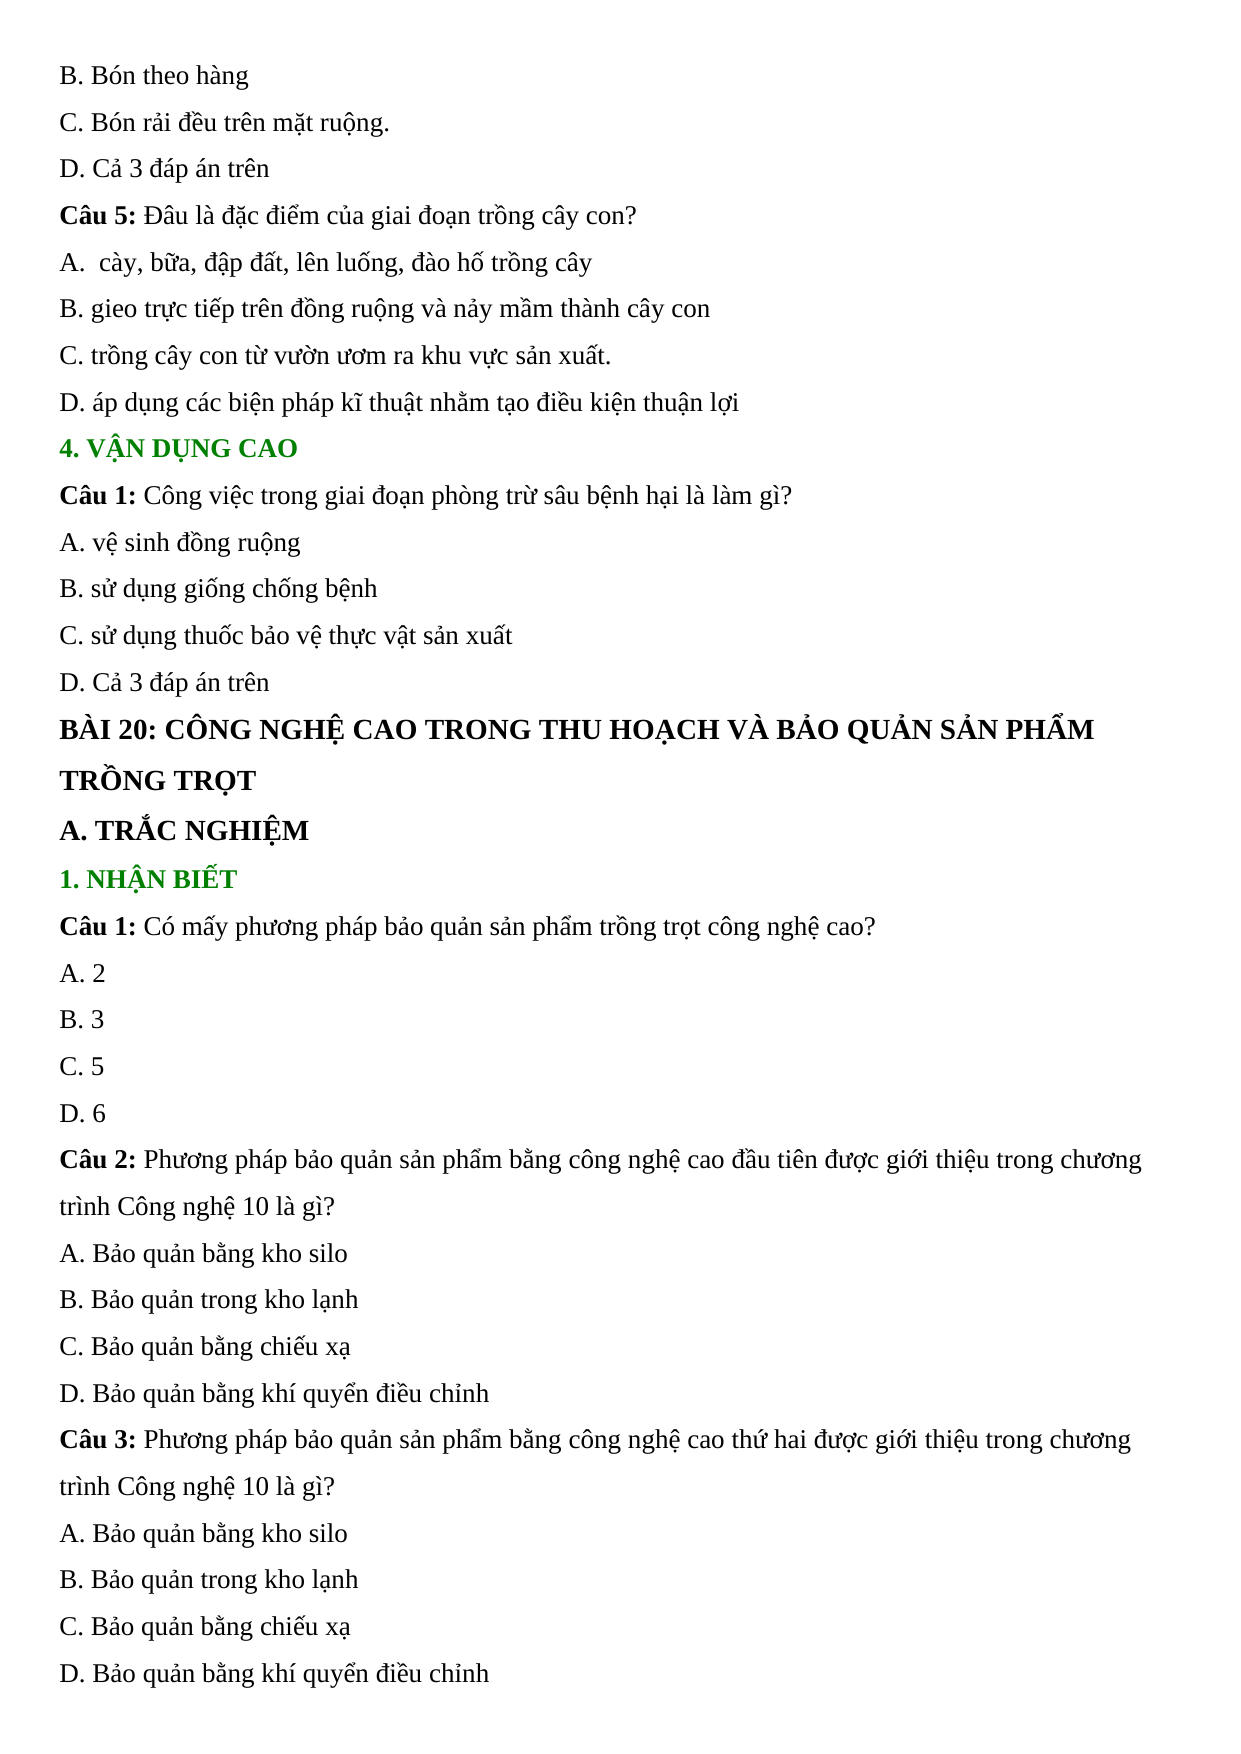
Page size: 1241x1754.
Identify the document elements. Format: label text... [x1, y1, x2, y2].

text Câu 1: Công việc trong giai đoạn phòng trừ sâu bệnh hại là làm gì? [59, 479, 1181, 510]
text A. vệ sinh đồng ruộng [59, 526, 1181, 557]
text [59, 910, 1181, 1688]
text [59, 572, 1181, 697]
text C. Bón rải đều trên mặt ruộng. [59, 106, 1181, 137]
text D. áp dụng các biện pháp kĩ thuật nhằm tạo điều kiện thuận lợi [59, 386, 1181, 417]
subtitle 4. VẬN DỤNG CAO [59, 432, 1181, 463]
text A. cày, bữa, đập đất, lên luống, đào hố trồng cây [59, 246, 1181, 277]
text B. Bón theo hàng [59, 59, 1181, 90]
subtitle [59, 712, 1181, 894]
text Câu 5: Đâu là đặc điểm của giai đoạn trồng cây con? [59, 199, 1181, 230]
text C. trồng cây con từ vườn ươm ra khu vực sản xuất. [59, 339, 1181, 370]
text D. Cả 3 đáp án trên [59, 152, 1181, 183]
text B. gieo trực tiếp trên đồng ruộng và nảy mầm thành cây con [59, 292, 1181, 323]
